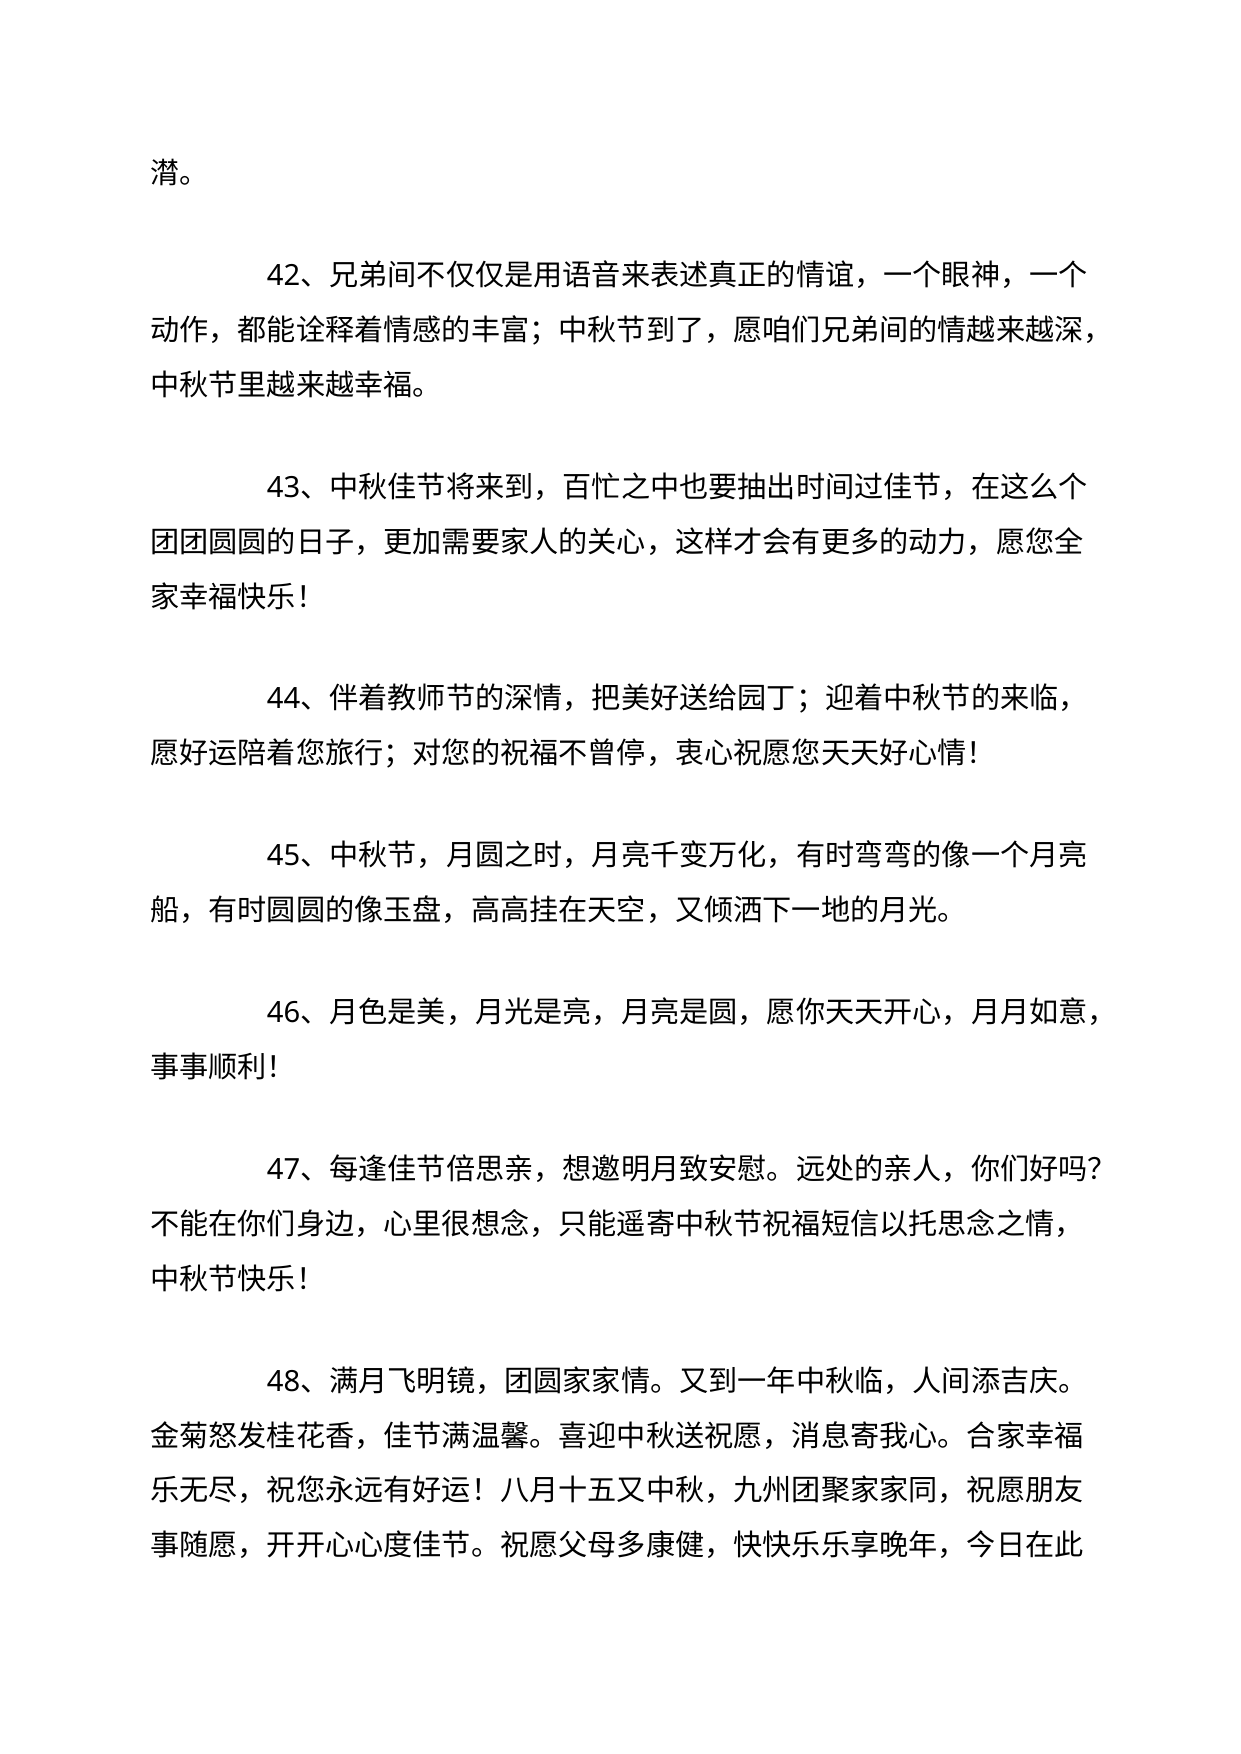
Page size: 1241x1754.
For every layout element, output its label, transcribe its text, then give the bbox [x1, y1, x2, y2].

text 46、月色是美，月光是亮，月亮是圆，愿你天天开心，月月如意，事事顺利！ [150, 989, 1090, 1086]
text 47、每逢佳节倍思亲，想邀明月致安慰。远处的亲人，你们好吗？不能在你们身边，心里很想念，只能遥寄中秋节祝福短信以托思念之情，中秋节快乐！ [150, 1145, 1090, 1298]
text 45、中秋节，月圆之时，月亮千变万化，有时弯弯的像一个月亮船，有时圆圆的像玉盘，高高挂在天空，又倾洒下一地的月光。 [150, 832, 1090, 929]
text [150, 1357, 1090, 1564]
text 43、中秋佳节将来到，百忙之中也要抽出时间过佳节，在这么个团团圆圆的日子，更加需要家人的关心，这样才会有更多的动力，愿您全家幸福快乐！ [150, 463, 1090, 616]
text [150, 150, 1090, 192]
text 42、兄弟间不仅仅是用语音来表述真正的情谊，一个眼神，一个动作，都能诠释着情感的丰富；中秋节到了，愿咱们兄弟间的情越来越深，中秋节里越来越幸福。 [150, 252, 1090, 404]
text 44、伴着教师节的深情，把美好送给园丁；迎着中秋节的来临，愿好运陪着您旅行；对您的祝福不曾停，衷心祝愿您天天好心情！ [150, 675, 1090, 772]
